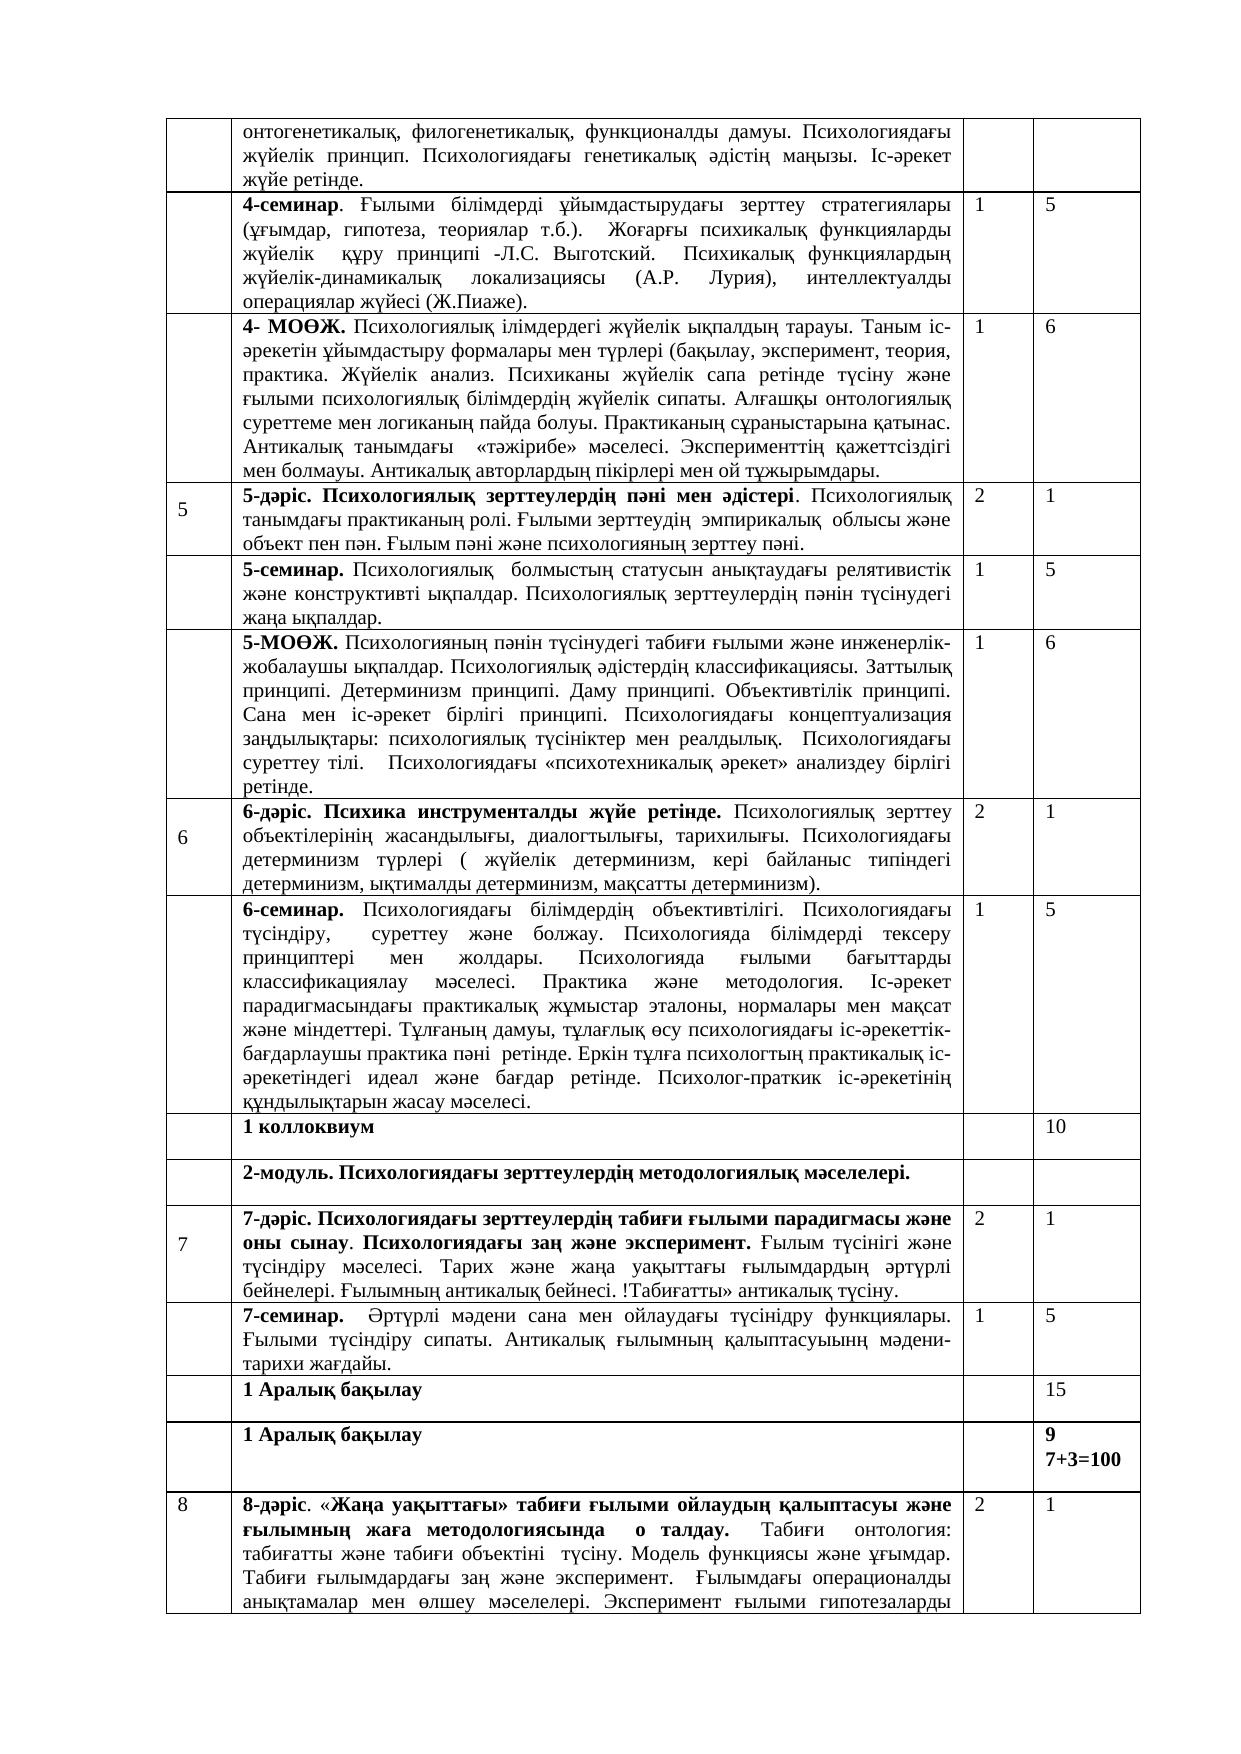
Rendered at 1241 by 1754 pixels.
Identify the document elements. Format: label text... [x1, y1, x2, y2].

table_cell 8 [167, 1493, 231, 1613]
table_cell 1 коллоквиум [232, 1114, 963, 1159]
table_cell 1 Аралық бақылау [232, 1423, 963, 1491]
table_cell 2 [964, 119, 1033, 191]
table_cell 1 Аралық бақылау [232, 1376, 963, 1421]
table_cell 97+3=100 [1034, 1423, 1140, 1491]
table_cell 2-модуль. Психологиядағы зерттеулердің методологиялық мәселелері. [232, 1160, 963, 1205]
table_cell 6-семинар. Психологиядағы білімдердің объективтілігі. Психологиядағы түсіндіру, суреттеу және болжау. Психологияда білімдерді тексеру принциптері мен жолдары. Психологияда ғылыми бағыттарды классификациялау мәселесі. Практика және методология. Іс-әрекет парадигмасындағы практикалық жұмыстар эталоны, нормалары мен мақсат және міндеттері. Тұлғаның дамуы, тұлағлық өсу психологиядағы іс-әрекеттік-бағдарлаушы практика пәні ретінде. Еркін тұлға психологтың практикалық іс-әрекетіндегі идеал және бағдар ретінде. Психолог-праткик іс-әрекетінің құндылықтарын жасау мәселесі. [232, 896, 963, 1113]
table_cell [167, 1160, 231, 1205]
table_cell [167, 314, 231, 482]
table_cell [167, 896, 231, 1113]
table_cell 10 [1034, 1114, 1140, 1159]
table_cell 5-семинар. Психологиялық болмыстың статусын анықтаудағы релятивистік және конструктивті ықпалдар. Психологиялық зерттеулердің пәнін түсінудегі жаңа ықпалдар. [232, 556, 963, 629]
table_cell 7-дәріс. Психологиядағы зерттеулердің табиғи ғылыми парадигмасы және оны сынау. Психологиядағы заң және эксперимент. Ғылым түсінігі және түсіндіру мәселесі. Тарих және жаңа уақыттағы ғылымдардың әртүрлі бейнелері. Ғылымның антикалық бейнесі. !Табиғатты» антикалық түсіну. [232, 1206, 963, 1302]
table_cell 6-дәріс. Психика инструменталды жүйе ретінде. Психологиялық зерттеу объектілерінің жасандылығы, диалогтылығы, тарихилығы. Психологиядағы детерминизм түрлері ( жүйелік детерминизм, кері байланыс типіндегі детерминизм, ықтималды детерминизм, мақсатты детерминизм). [232, 799, 963, 895]
table_cell [167, 556, 231, 629]
table_cell [167, 1303, 231, 1375]
table_cell 1 [964, 896, 1033, 1113]
table_cell 5 [1034, 556, 1140, 629]
table_cell 1 [1034, 1206, 1140, 1302]
table_cell 1 [1034, 1493, 1140, 1613]
table_cell 1 [964, 193, 1033, 313]
table_cell 5 [1034, 193, 1140, 313]
table_cell [167, 1423, 231, 1491]
table_cell [167, 193, 231, 313]
table_cell 2 [964, 799, 1033, 895]
table_cell 7 [167, 1206, 231, 1302]
table_cell 1 [964, 556, 1033, 629]
table_cell 15 [1034, 1376, 1140, 1421]
table_cell 5 [167, 483, 231, 555]
table_cell 2 [964, 483, 1033, 555]
table_cell 5-МОӨЖ. Психологияның пәнін түсінудегі табиғи ғылыми және инженерлік-жобалаушы ықпалдар. Психологиялық әдістердің классификациясы. Заттылық принципі. Детерминизм принципі. Даму принципі. Объективтілік принципі. Сана мен іс-әрекет бірлігі принципі. Психологиядағы концептуализация заңдылықтары: психологиялық түсініктер мен реалдылық. Психологиядағы суреттеу тілі. Психологиядағы «психотехникалық әрекет» анализдеу бірлігі ретінде. [232, 630, 963, 798]
table_cell 2 [964, 1493, 1033, 1613]
table_cell 5-дәріс. Психологиялық зерттеулердің пәні мен әдістері. Психологиялық танымдағы практиканың ролі. Ғылыми зерттеудің эмпирикалық облысы және объект пен пән. Ғылым пәні және психологияның зерттеу пәні. [232, 483, 963, 555]
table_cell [232, 119, 963, 191]
table_cell 4-семинар. Ғылыми білімдерді ұйымдастырудағы зерттеу стратегиялары (ұғымдар, гипотеза, теориялар т.б.). Жоғарғы психикалық функцияларды жүйелік құру принципі -Л.С. Выготский. Психикалық функциялардың жүйелік-динамикалық локализациясы (А.Р. Лурия), интеллектуалды операциялар жүйесі (Ж.Пиаже). [232, 193, 963, 313]
table_cell 1 [1034, 483, 1140, 555]
table_cell 1 [1034, 119, 1140, 191]
table_cell 4- МОӨЖ. Психологиялық ілімдердегі жүйелік ықпалдың тарауы. Таным іс-әрекетін ұйымдастыру формалары мен түрлері (бақылау, эксперимент, теория, практика. Жүйелік анализ. Психиканы жүйелік сапа ретінде түсіну және ғылыми психологиялық білімдердің жүйелік сипаты. Алғашқы онтологиялық суреттеме мен логиканың пайда болуы. Практиканың сұраныстарына қатынас. Антикалық танымдағы «тәжірибе» мәселесі. Эксперименттің қажеттсіздігі мен болмауы. Антикалық авторлардың пікірлері мен ой тұжырымдары. [232, 314, 963, 482]
table_cell 1 [964, 1303, 1033, 1375]
table_cell [964, 1160, 1033, 1205]
table_cell 1 [1034, 799, 1140, 895]
table_cell 1 [964, 630, 1033, 798]
table_cell [167, 1114, 231, 1159]
table_cell 6 [1034, 630, 1140, 798]
table_cell 1 [964, 314, 1033, 482]
table_cell 6 [1034, 314, 1140, 482]
table_cell 5 [1034, 1303, 1140, 1375]
table_cell [167, 630, 231, 798]
table_cell [964, 1114, 1033, 1159]
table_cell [232, 1493, 963, 1613]
table_cell 2 [964, 1206, 1033, 1302]
table_cell 5 [1034, 896, 1140, 1113]
table_cell [167, 1376, 231, 1421]
table_cell 6 [167, 799, 231, 895]
table_cell 4 [167, 119, 231, 191]
table_cell [964, 1423, 1033, 1491]
table_cell [964, 1376, 1033, 1421]
table_cell [1034, 1160, 1140, 1205]
table_cell 7-семинар. Әртүрлі мәдени сана мен ойлаудағы түсінідру функциялары. Ғылыми түсіндіру сипаты. Антикалық ғылымның қалыптасуыынң мәдени-тарихи жағдайы. [232, 1303, 963, 1375]
